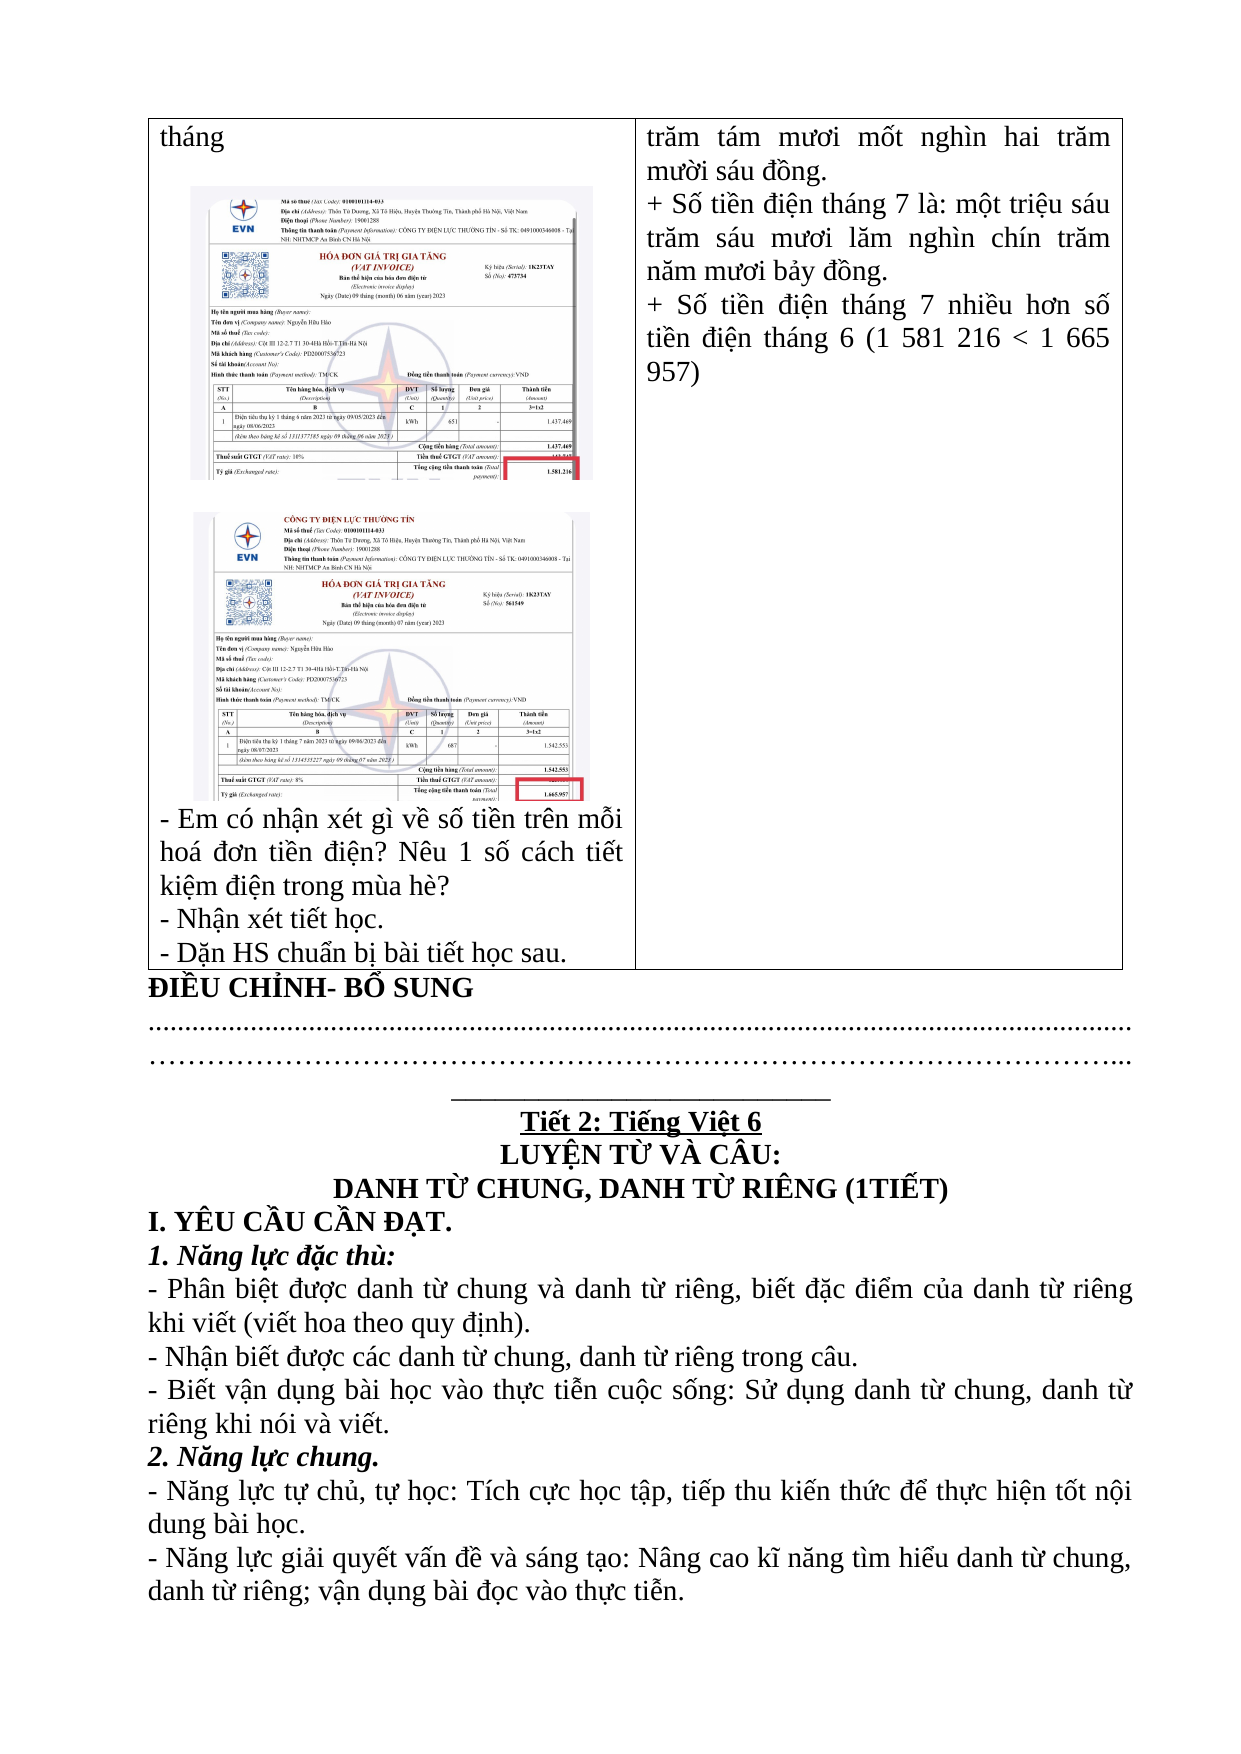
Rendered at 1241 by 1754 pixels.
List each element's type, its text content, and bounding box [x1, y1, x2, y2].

text DANH TỪ CHUNG, DANH TỪ RIÊNG (1TIẾT) [148, 1171, 1134, 1204]
text - Năng lực tự chủ, tự học: Tích cực học tập, tiếp thu kiến thức để thực hiện tốt nội dung bài học. [148, 1473, 1134, 1540]
text 1. Năng lực đặc thù: [148, 1238, 1134, 1272]
text ………………………………………………………………………………………... [148, 1037, 1134, 1070]
text __________________________ [148, 1070, 1134, 1104]
text Tiết 2: Tiếng Việt 6 [148, 1104, 1134, 1137]
text LUYỆN TỪ VÀ CÂU: [148, 1137, 1134, 1171]
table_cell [149, 119, 635, 969]
text ĐIỀU CHỈNH- BỔ SUNG [148, 970, 1134, 1003]
picture [193, 512, 590, 801]
text ....................................................................................................................................... [148, 1003, 1134, 1037]
text 2. Năng lực chung. [148, 1439, 1134, 1473]
text - Nhận biết được các danh từ chung, danh từ riêng trong câu. [148, 1339, 1134, 1372]
text - Năng lực giải quyết vấn đề và sáng tạo: Nâng cao kĩ năng tìm hiểu danh từ chung, danh từ riêng; vận dụng bài đọc vào thực tiễn. [148, 1540, 1134, 1607]
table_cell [636, 119, 1122, 969]
text - Phân biệt được danh từ chung và danh từ riêng, biết đặc điểm của danh từ riêng khi viết (viết hoa theo quy định). [148, 1272, 1134, 1339]
picture [190, 186, 593, 480]
text - Biết vận dụng bài học vào thực tiễn cuộc sống: Sử dụng danh từ chung, danh từ riêng khi nói và viết. [148, 1372, 1134, 1439]
text I. YÊU CẦU CẦN ĐẠT. [148, 1204, 1134, 1238]
